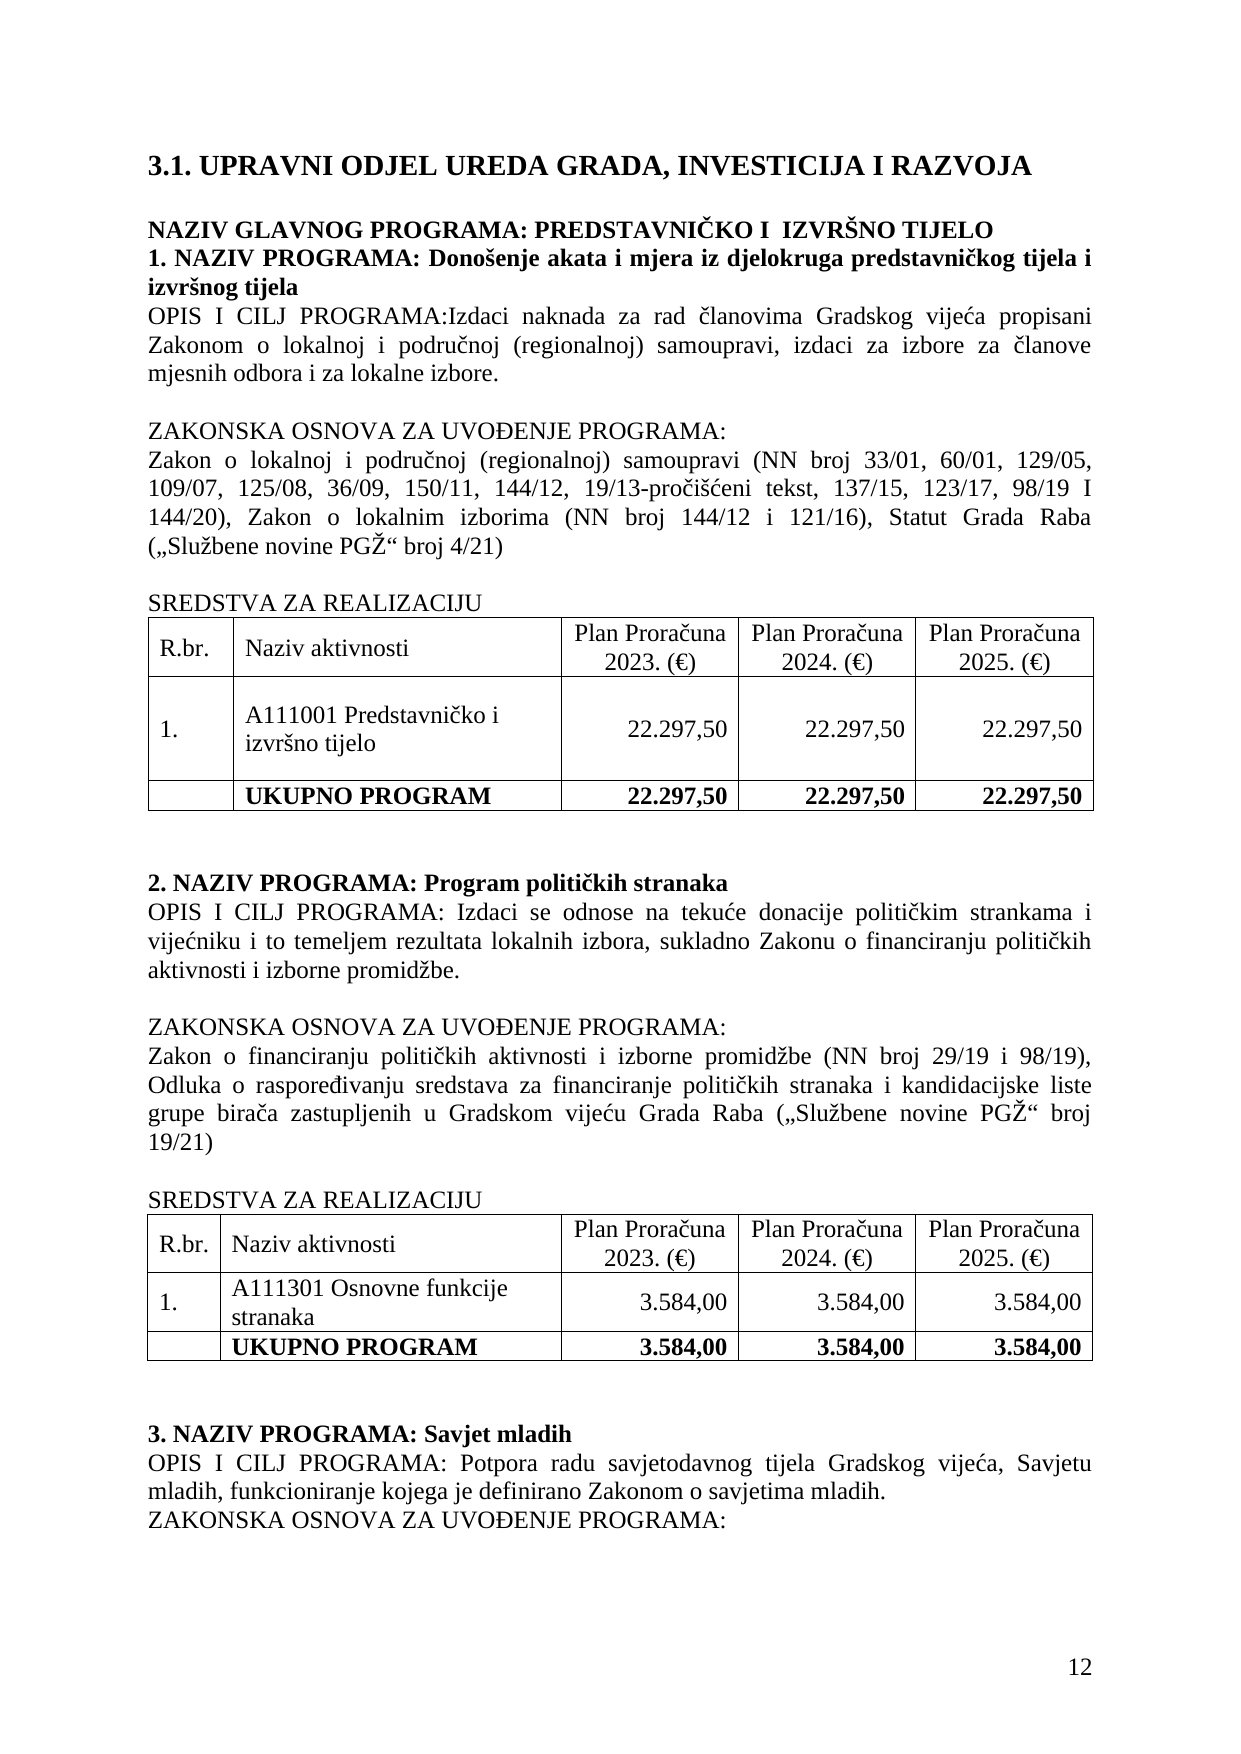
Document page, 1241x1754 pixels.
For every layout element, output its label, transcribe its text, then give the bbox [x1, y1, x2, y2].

table_header Plan Proračuna 2024. (€) [739, 618, 915, 676]
table_cell UKUPNO PROGRAM [221, 1332, 561, 1360]
table_cell UKUPNO PROGRAM [234, 781, 561, 810]
text 3. NAZIV PROGRAMA: Savjet mladih [148, 1419, 1093, 1448]
text 2. NAZIV PROGRAMA: Program političkih stranaka [148, 868, 1093, 897]
table_header Plan Proračuna 2023. (€) [562, 618, 738, 676]
table_header Naziv aktivnosti [221, 1215, 561, 1272]
text 1. NAZIV PROGRAMA: Donošenje akata i mjera iz djelokruga predstavničkog tijela i izvršnog tijela [148, 243, 1093, 301]
table_cell 3.584,00 [562, 1332, 738, 1360]
table_header R.br. [149, 618, 233, 676]
table_header Plan Proračuna 2023. (€) [562, 1215, 738, 1272]
table_header Plan Proračuna 2025. (€) [916, 618, 1093, 676]
text SREDSTVA ZA REALIZACIJU [148, 588, 1093, 617]
text 3.1. UPRAVNI ODJEL UREDA GRADA, INVESTICIJA I RAZVOJA [148, 148, 1093, 181]
table_cell A111301 Osnovne funkcije stranaka [221, 1273, 561, 1331]
table_header Plan Proračuna 2025. (€) [916, 1215, 1092, 1272]
table_cell 3.584,00 [916, 1332, 1092, 1360]
text NAZIV GLAVNOG PROGRAMA: PREDSTAVNIČKO I IZVRŠNO TIJELO [148, 215, 1093, 243]
table_cell 22.297,50 [916, 781, 1093, 810]
text ZAKONSKA OSNOVA ZA UVOĐENJE PROGRAMA: [148, 1012, 1093, 1041]
table_cell [148, 1332, 220, 1360]
table_cell 22.297,50 [916, 677, 1093, 780]
text ZAKONSKA OSNOVA ZA UVOĐENJE PROGRAMA: [148, 1505, 1093, 1534]
text OPIS I CILJ PROGRAMA:Izdaci naknada za rad članovima Gradskog vijeća propisani Zakonom o lokalnoj i područnoj (regionalnoj) samoupravi, izdaci za izbore za članove mjesnih odbora i za lokalne izbore. [148, 301, 1093, 387]
text ZAKONSKA OSNOVA ZA UVOĐENJE PROGRAMA: [148, 416, 1093, 445]
table_cell A111001 Predstavničko i izvršno tijelo [234, 677, 561, 780]
table_header Plan Proračuna 2024. (€) [739, 1215, 915, 1272]
table_header R.br. [148, 1215, 220, 1272]
text SREDSTVA ZA REALIZACIJU [148, 1185, 1093, 1213]
table_header Naziv aktivnosti [234, 618, 561, 676]
text Zakon o financiranju političkih aktivnosti i izborne promidžbe (NN broj 29/19 i 98/19), Odluka o raspoređivanju sredstava za financiranje političkih stranaka i kandidacijske liste grupe birača zastupljenih u Gradskom vijeću Grada Raba („Službene novine PGŽ“ broj 19/21) [148, 1041, 1093, 1156]
table_cell 3.584,00 [739, 1273, 915, 1331]
table_cell 3.584,00 [562, 1273, 738, 1331]
table_cell 1. [148, 1273, 220, 1331]
text OPIS I CILJ PROGRAMA: Potpora radu savjetodavnog tijela Gradskog vijeća, Savjetu mladih, funkcioniranje kojega je definirano Zakonom o savjetima mladih. [148, 1448, 1093, 1505]
table_cell 22.297,50 [739, 781, 915, 810]
table_cell 22.297,50 [562, 781, 738, 810]
text OPIS I CILJ PROGRAMA: Izdaci se odnose na tekuće donacije političkim strankama i vijećniku i to temeljem rezultata lokalnih izbora, sukladno Zakonu o financiranju političkih aktivnosti i izborne promidžbe. [148, 897, 1093, 983]
table_cell 3.584,00 [739, 1332, 915, 1360]
table_cell 22.297,50 [562, 677, 738, 780]
table_cell [149, 781, 233, 810]
table_cell 1. [149, 677, 233, 780]
text Zakon o lokalnoj i područnoj (regionalnoj) samoupravi (NN broj 33/01, 60/01, 129/05, 109/07, 125/08, 36/09, 150/11, 144/12, 19/13-pročišćeni tekst, 137/15, 123/17, 98/19 I 144/20), Zakon o lokalnim izborima (NN broj 144/12 i 121/16), Statut Grada Raba („Službene novine PGŽ“ broj 4/21) [148, 445, 1093, 560]
table_cell 3.584,00 [916, 1273, 1092, 1331]
table_cell 22.297,50 [739, 677, 915, 780]
